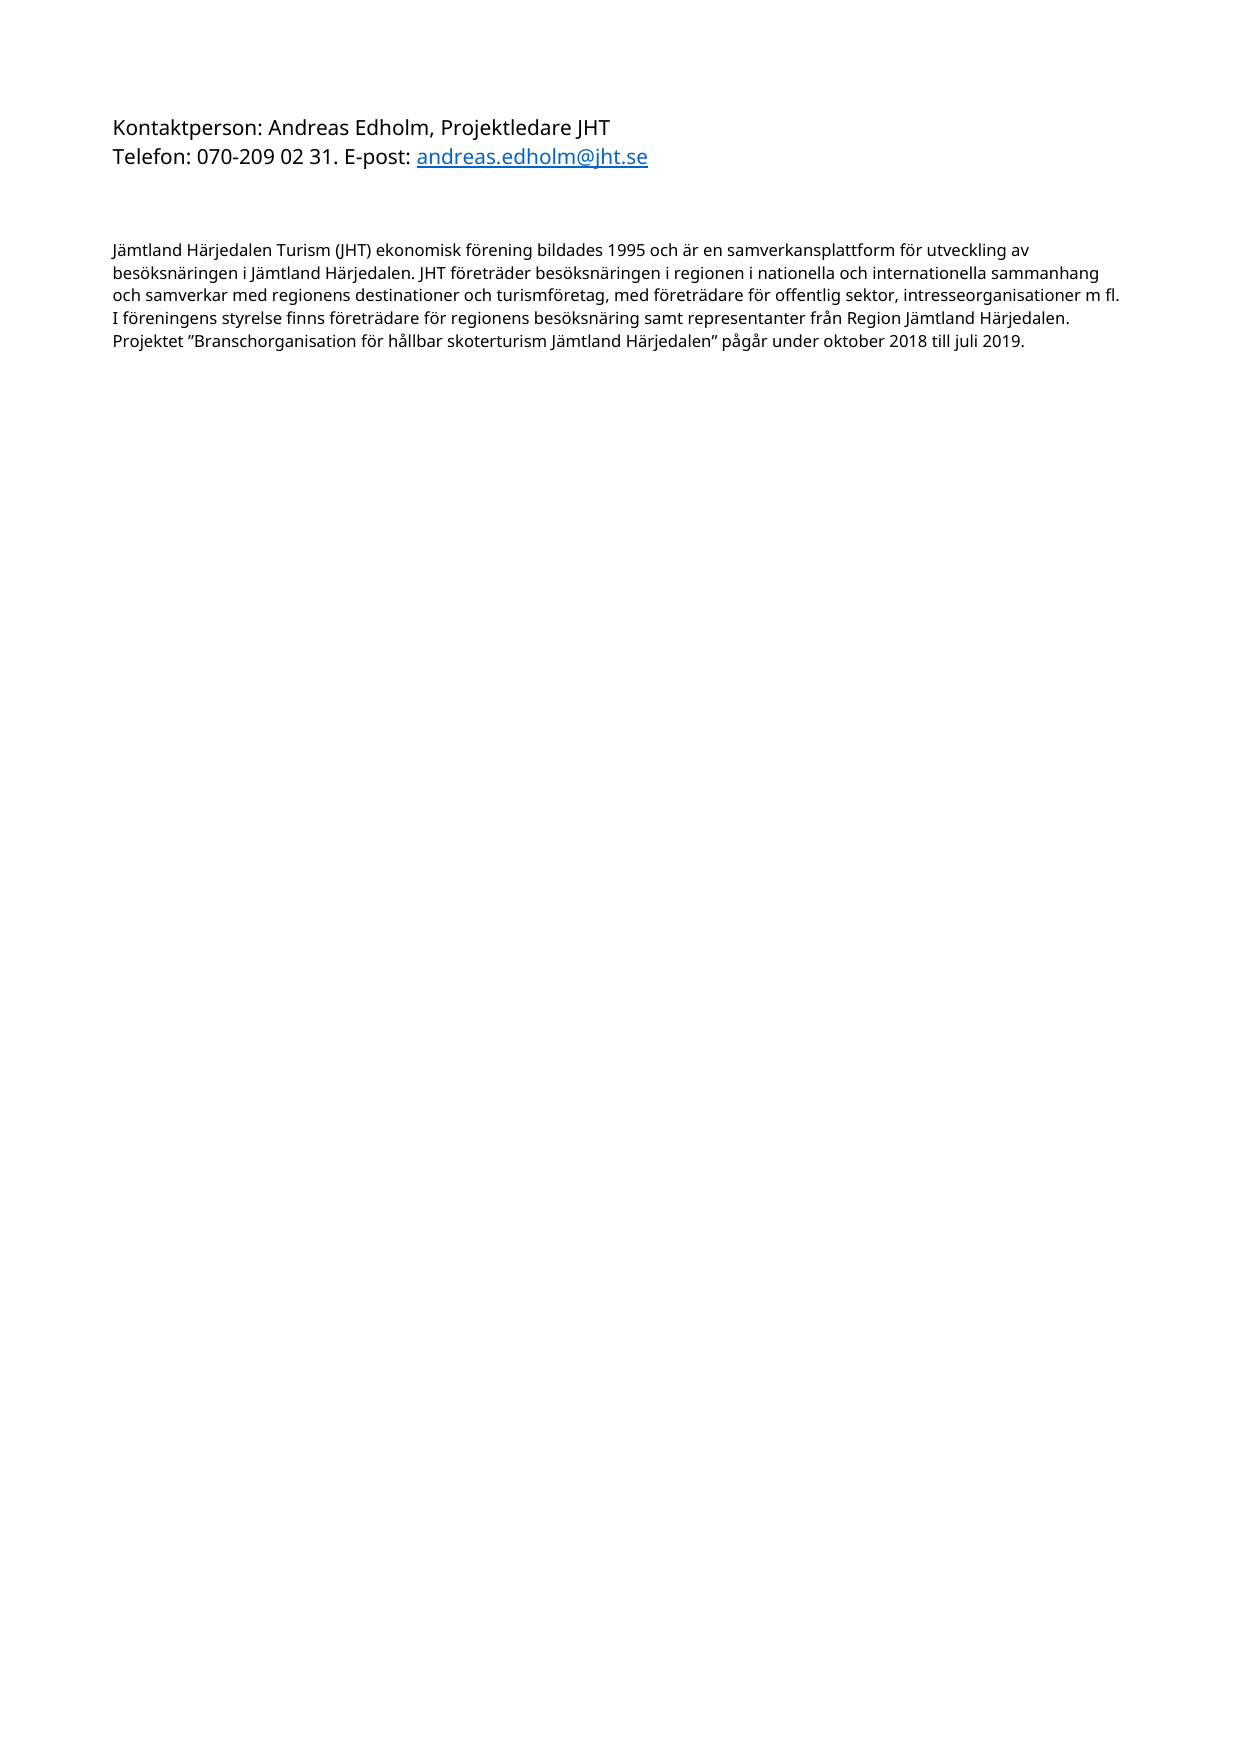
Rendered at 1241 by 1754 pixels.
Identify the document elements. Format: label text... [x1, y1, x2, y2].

text Telefon: 070-209 02 31. E-post: andreas.edholm@jht.se [112, 142, 1128, 170]
text Kontaktperson: Andreas Edholm, Projektledare JHT [112, 113, 1128, 142]
text Jämtland Härjedalen Turism (JHT) ekonomisk förening bildades 1995 och är en samverkansplattform för utveckling av besöksnäringen i Jämtland Härjedalen. JHT företräder besöksnäringen i regionen i nationella och internationella sammanhang och samverkar med regionens destinationer och turismföretag, med företrädare för offentlig sektor, intresseorganisationer m fl. I föreningens styrelse finns företrädare för regionens besöksnäring samt representanter från Region Jämtland Härjedalen. Projektet ”Branschorganisation för hållbar skoterturism Jämtland Härjedalen” pågår under oktober 2018 till juli 2019. [112, 238, 1128, 352]
